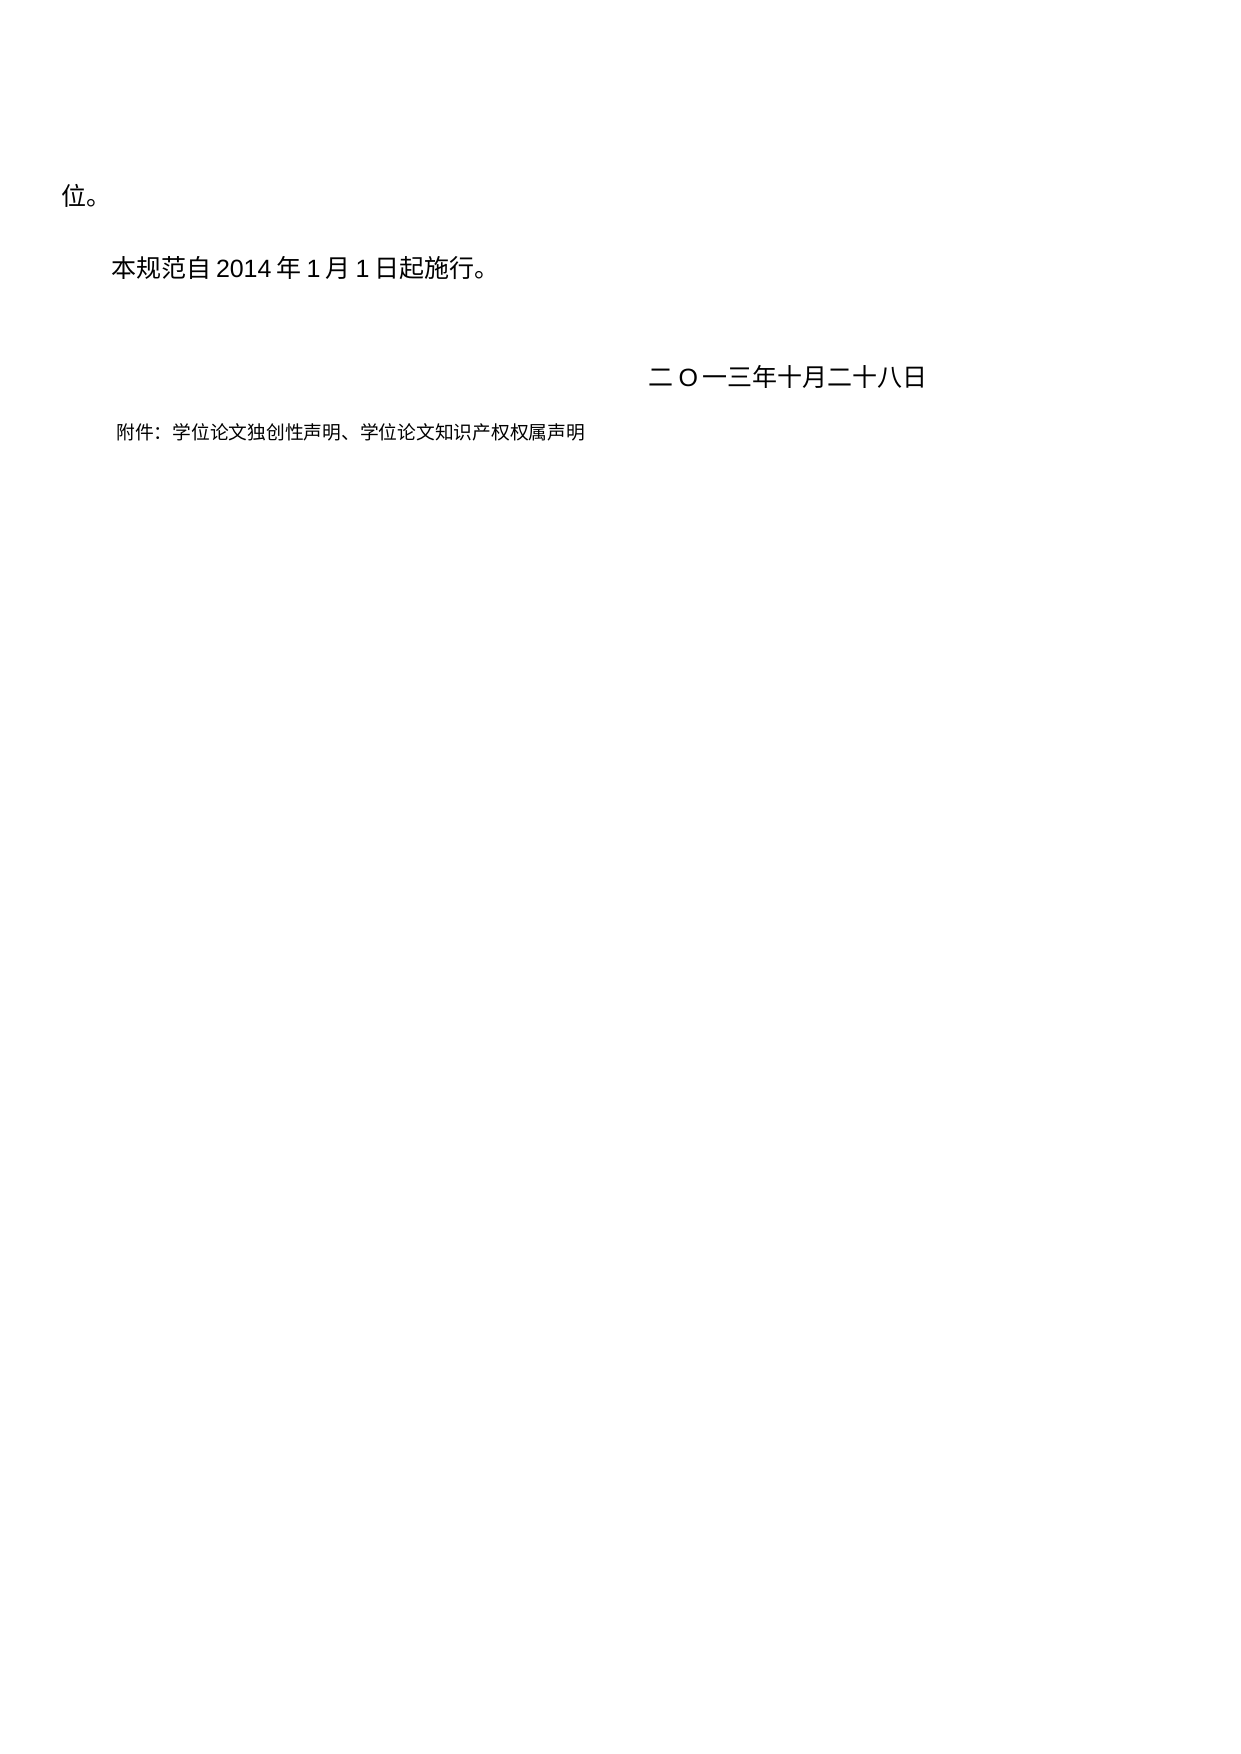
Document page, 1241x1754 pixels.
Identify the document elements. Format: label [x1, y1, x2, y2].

table_cell [61, 162, 1179, 473]
